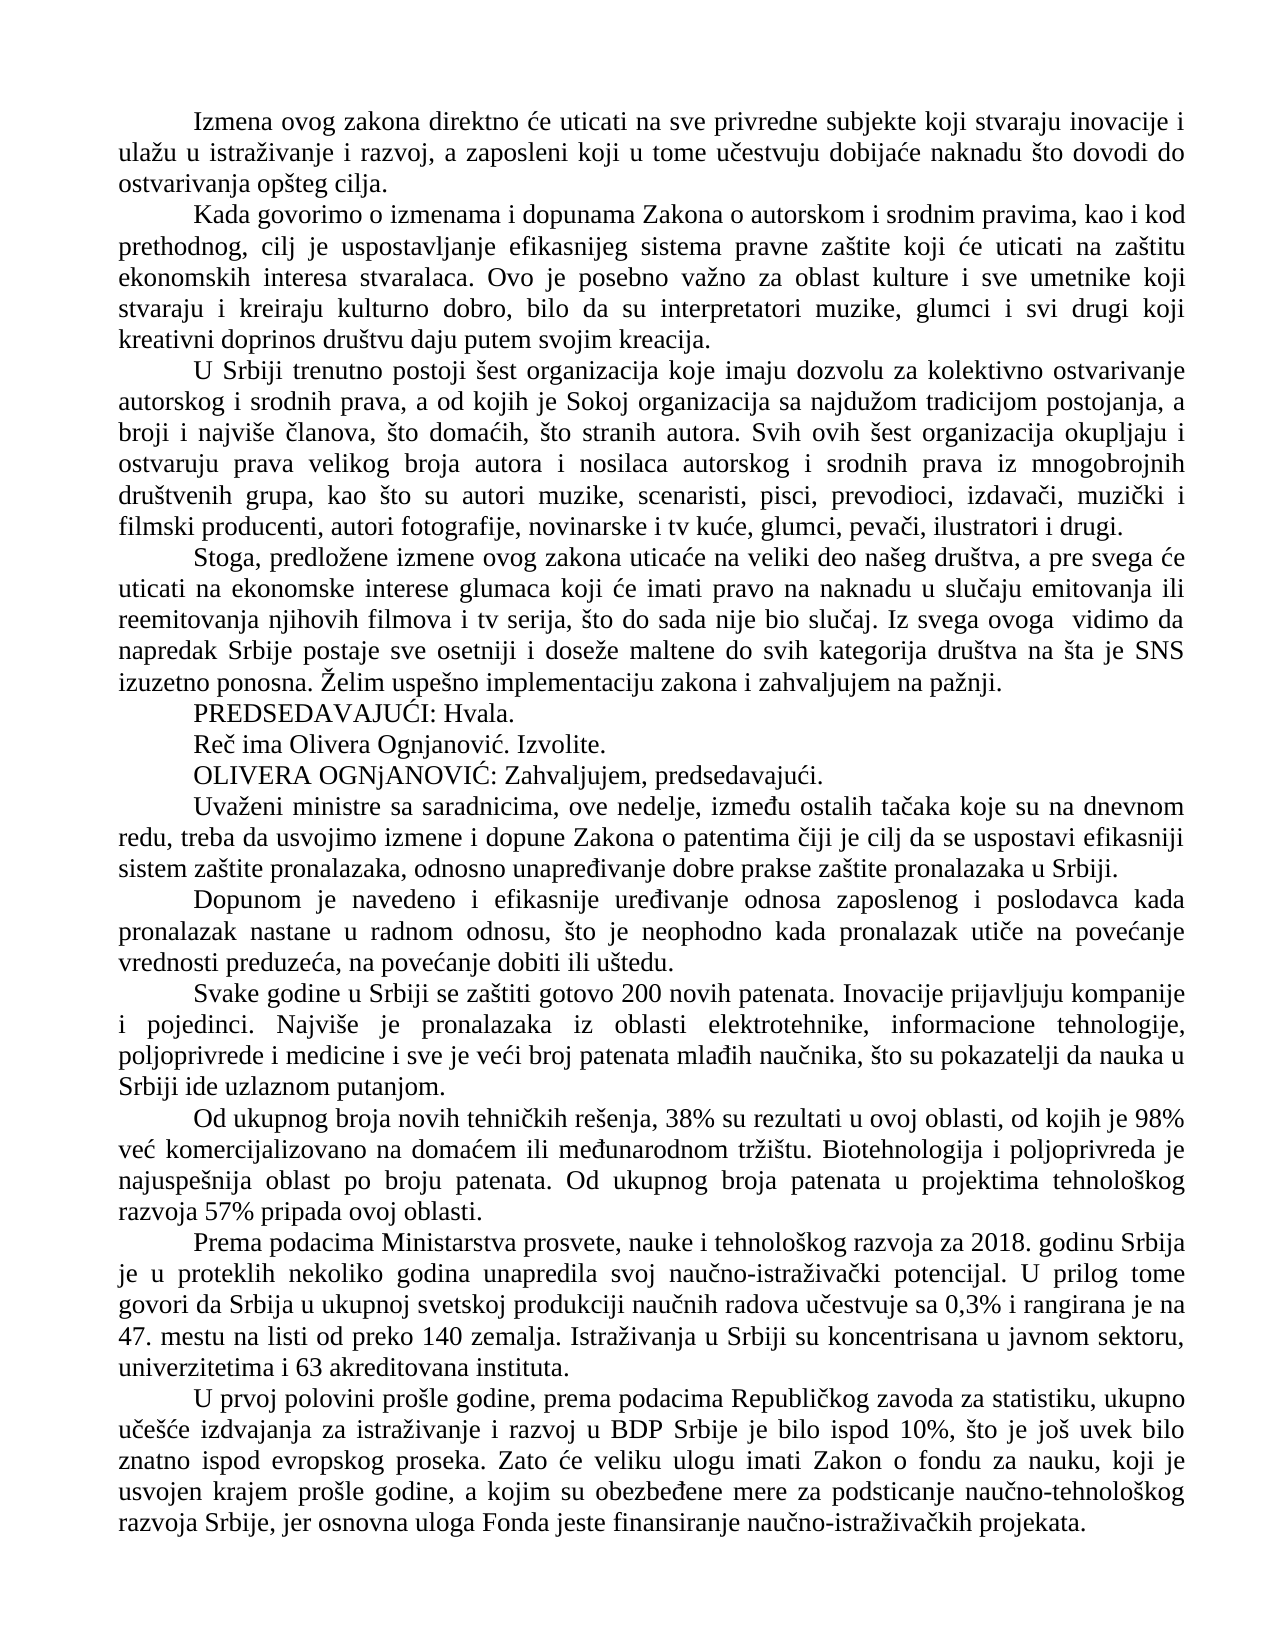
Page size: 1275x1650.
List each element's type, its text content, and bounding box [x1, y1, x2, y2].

text PREDSEDAVAJUĆI: Hvala. [118, 697, 1186, 728]
text Od ukupnog broja novih tehničkih rešenja, 38% su rezultati u ovoj oblasti, od kojih je 98% već komercijalizovano na domaćem ili međunarodnom tržištu. Biotehnologija i poljoprivreda je najuspešnija oblast po broju patenata. Od ukupnog broja patenata u projektima tehnološkog razvoja 57% pripada ovoj oblasti. [118, 1102, 1186, 1226]
text Kada govorimo o izmenama i dopunama Zakona o autorskom i srodnim pravima, kao i kod prethodnog, cilj je uspostavljanje efikasnijeg sistema pravne zaštite koji će uticati na zaštitu ekonomskih interesa stvaralaca. Ovo je posebno važno za oblast kulture i sve umetnike koji stvaraju i kreiraju kulturno dobro, bilo da su interpretatori muzike, glumci i svi drugi koji kreativni doprinos društvu daju putem svojim kreacija. [118, 198, 1186, 354]
text Dopunom je navedeno i efikasnije uređivanje odnosa zaposlenog i poslodavca kada pronalazak nastane u radnom odnosu, što je neophodno kada pronalazak utiče na povećanje vrednosti preduzeća, na povećanje dobiti ili uštedu. [118, 884, 1186, 977]
text Prema podacima Ministarstva prosvete, nauke i tehnološkog razvoja za 2018. godinu Srbija je u proteklih nekoliko godina unapredila svoj naučno-istraživački potencijal. U prilog tome govori da Srbija u ukupnoj svetskoj produkciji naučnih radova učestvuje sa 0,3% i rangirana je na 47. mestu na listi od preko 140 zemalja. Istraživanja u Srbiji su koncentrisana u javnom sektoru, univerzitetima i 63 akreditovana instituta. [118, 1226, 1186, 1382]
text Uvaženi ministre sa saradnicima, ove nedelje, između ostalih tačaka koje su na dnevnom redu, treba da usvojimo izmene i dopune Zakona o patentima čiji je cilj da se uspostavi efikasniji sistem zaštite pronalazaka, odnosno unapređivanje dobre prakse zaštite pronalazaka u Srbiji. [118, 790, 1186, 884]
text U Srbiji trenutno postoji šest organizacija koje imaju dozvolu za kolektivno ostvarivanje autorskog i srodnih prava, a od kojih je Sokoj organizacija sa najdužom tradicijom postojanja, a broji i najviše članova, što domaćih, što stranih autora. Svih ovih šest organizacija okupljaju i ostvaruju prava velikog broja autora i nosilaca autorskog i srodnih prava iz mnogobrojnih društvenih grupa, kao što su autori muzike, scenaristi, pisci, prevodioci, izdavači, muzički i filmski producenti, autori fotografije, novinarske i tv kuće, glumci, pevači, ilustratori i drugi. [118, 354, 1186, 541]
text Svake godine u Srbiji se zaštiti gotovo 200 novih patenata. Inovacije prijavljuju kompanije i pojedinci. Najviše je pronalazaka iz oblasti elektrotehnike, informacione tehnologije, poljoprivrede i medicine i sve je veći broj patenata mlađih naučnika, što su pokazatelji da nauka u Srbiji ide uzlaznom putanjom. [118, 977, 1186, 1102]
text OLIVERA OGNjANOVIĆ: Zahvaljujem, predsedavajući. [118, 759, 1186, 790]
text U prvoj polovini prošle godine, prema podacima Republičkog zavoda za statistiku, ukupno učešće izdvajanja za istraživanje i razvoj u BDP Srbije je bilo ispod 10%, što je još uvek bilo znatno ispod evropskog proseka. Zato će veliku ulogu imati Zakon o fondu za nauku, koji je usvojen krajem prošle godine, a kojim su obezbeđene mere za podsticanje naučno-tehnološkog razvoja Srbije, jer osnovna uloga Fonda jeste finansiranje naučno-istraživačkih projekata. [118, 1382, 1186, 1538]
text Izmena ovog zakona direktno će uticati na sve privredne subjekte koji stvaraju inovacije i ulažu u istraživanje i razvoj, a zaposleni koji u tome učestvuju dobijaće naknadu što dovodi do ostvarivanja opšteg cilja. [118, 105, 1186, 198]
text Reč ima Olivera Ognjanović. Izvolite. [118, 728, 1186, 759]
text Stoga, predložene izmene ovog zakona uticaće na veliki deo našeg društva, a pre svega će uticati na ekonomske interese glumaca koji će imati pravo na naknadu u slučaju emitovanja ili reemitovanja njihovih filmova i tv serija, što do sada nije bio slučaj. Iz svega ovoga vidimo da napredak Srbije postaje sve osetniji i doseže maltene do svih kategorija društva na šta je SNS izuzetno ponosna. Želim uspešno implementaciju zakona i zahvaljujem na pažnji. [118, 541, 1186, 697]
